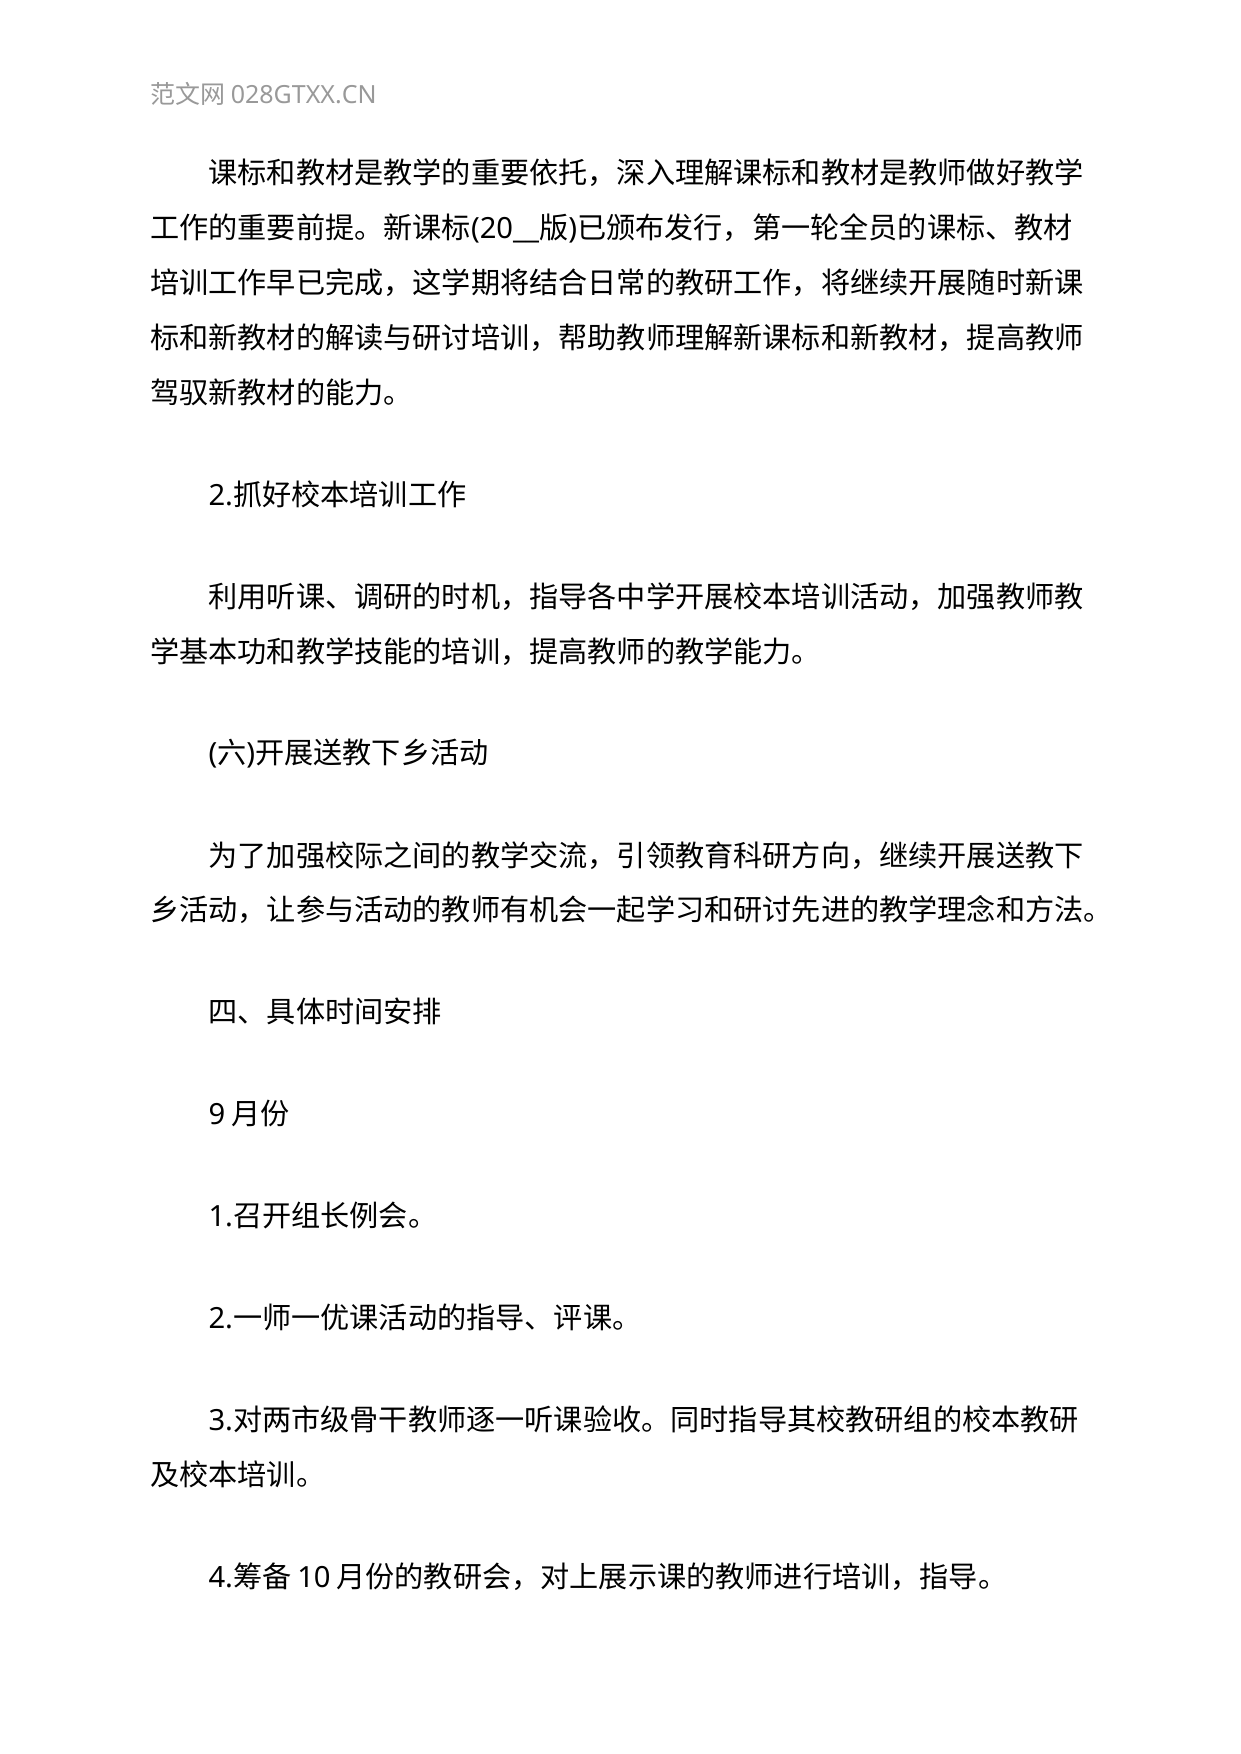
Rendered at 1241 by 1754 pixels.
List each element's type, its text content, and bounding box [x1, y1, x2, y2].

text 3.对两市级骨干教师逐一听课验收。同时指导其校教研组的校本教研及校本培训。 [150, 1396, 1090, 1494]
text 9月份 [150, 1091, 1090, 1133]
text 为了加强校际之间的教学交流，引领教育科研方向，继续开展送教下乡活动，让参与活动的教师有机会一起学习和研讨先进的教学理念和方法。 [150, 832, 1090, 929]
text 利用听课、调研的时机，指导各中学开展校本培训活动，加强教师教学基本功和教学技能的培训，提高教师的教学能力。 [150, 573, 1090, 671]
text 四、具体时间安排 [150, 989, 1090, 1031]
text 课标和教材是教学的重要依托，深入理解课标和教材是教师做好教学工作的重要前提。新课标(20__版)已颁布发行，第一轮全员的课标、教材培训工作早已完成，这学期将结合日常的教研工作，将继续开展随时新课标和新教材的解读与研讨培训，帮助教师理解新课标和新教材，提高教师驾驭新教材的能力。 [150, 150, 1090, 412]
text 4.筹备10月份的教研会，对上展示课的教师进行培训，指导。 [150, 1553, 1090, 1596]
text 1.召开组长例会。 [150, 1192, 1090, 1235]
text (六)开展送教下乡活动 [150, 730, 1090, 772]
text 2.抓好校本培训工作 [150, 471, 1090, 514]
text 2.一师一优课活动的指导、评课。 [150, 1294, 1090, 1337]
